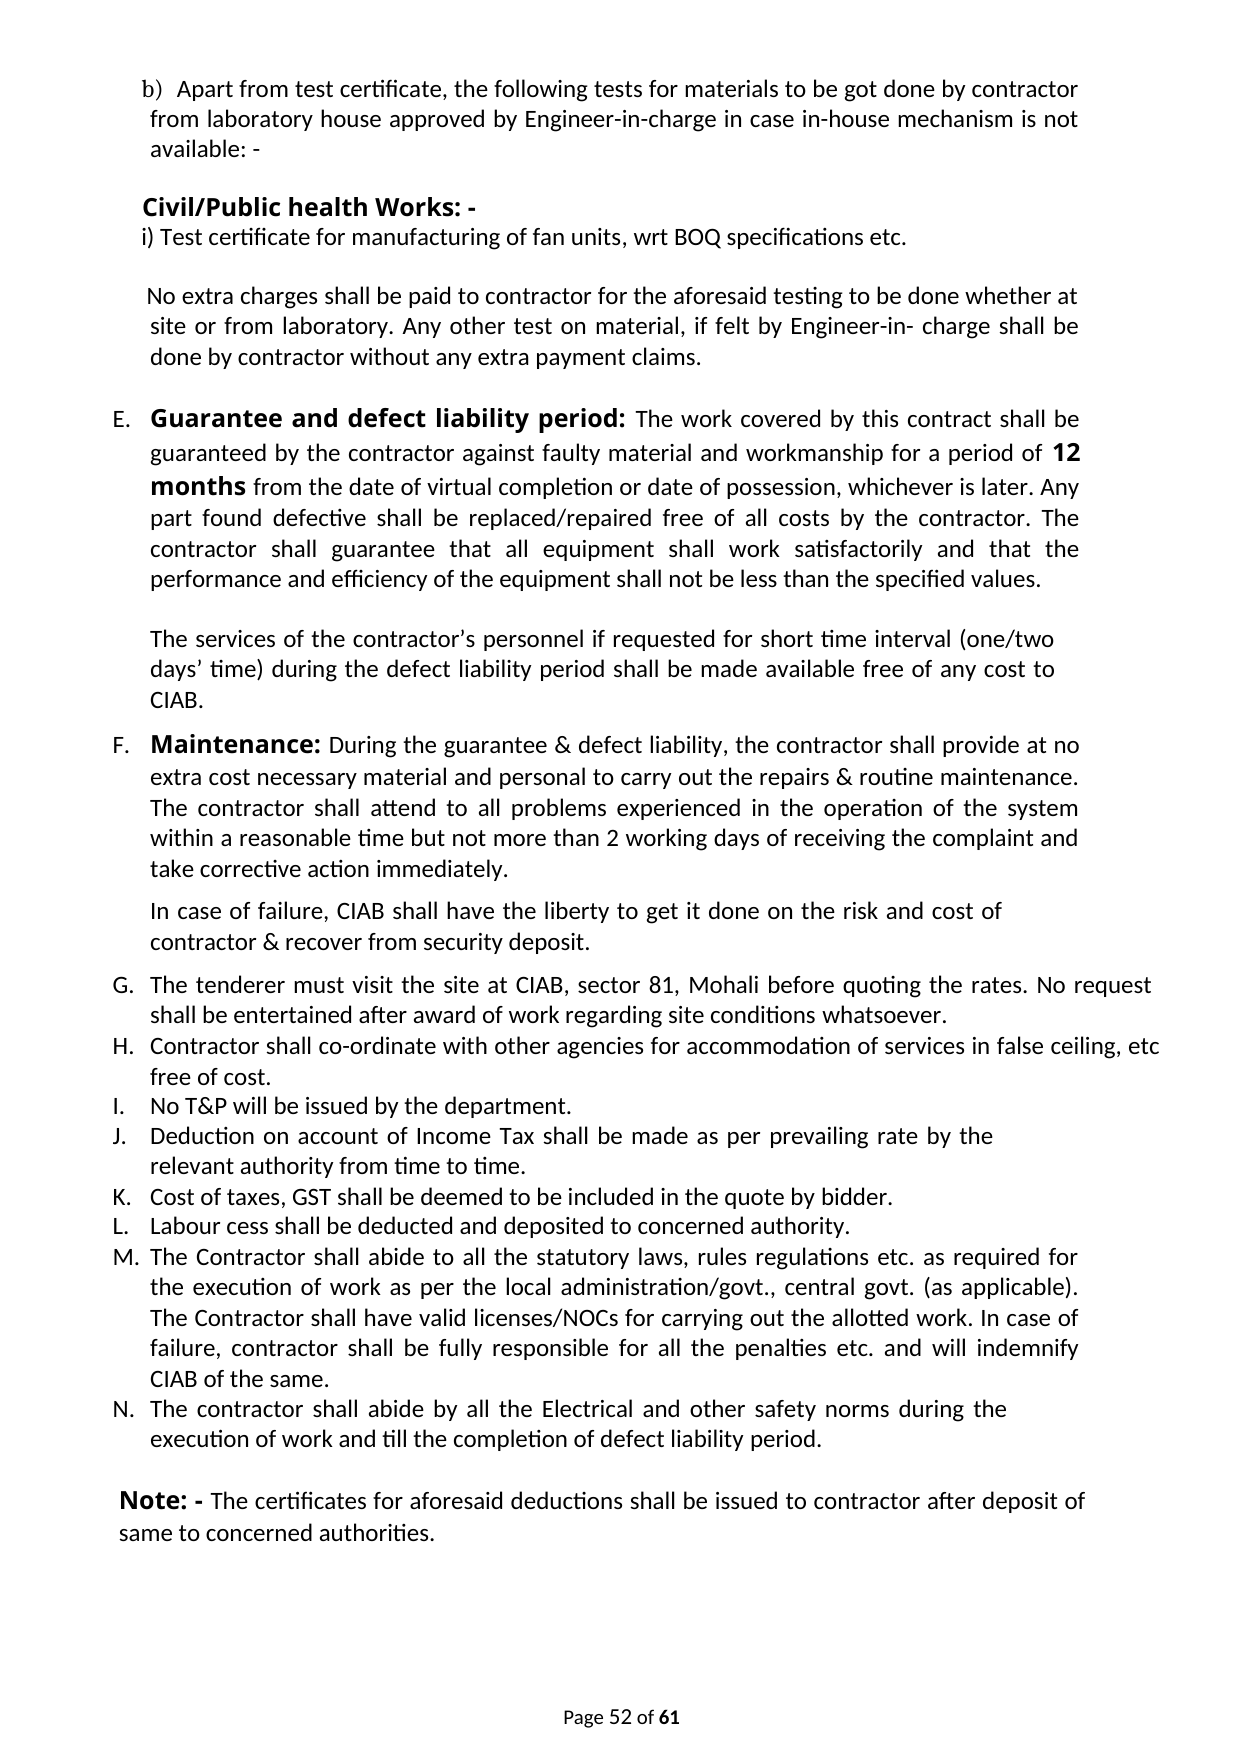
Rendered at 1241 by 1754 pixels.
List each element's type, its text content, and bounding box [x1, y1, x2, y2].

text No extra charges shall be paid to contractor for the aforesaid testing to be done whether at site or from laboratory. Any other test on material, if felt by Engineer-in- charge shall be done by contractor without any extra payment claims. [146, 280, 1081, 371]
list The Contractor shall abide to all the statutory laws, rules regulations etc. as required for the execution of work as per the local administration/govt., central govt. (as applicable). The Contractor shall have valid licenses/NOCs for carrying out the allotted work. In case of failure, contractor shall be fully responsible for all the penalties etc. and will indemnify CIAB of the same. [112, 1241, 1081, 1393]
list Deduction on account of Income Tax shall be made as per prevailing rate by the relevant authority from time to time. [112, 1121, 995, 1181]
list The tenderer must visit the site at CIAB, sector 81, Mohali before quoting the rates. No request shall be entertained after award of work regarding site conditions whatsoever. [112, 969, 1154, 1030]
text Note: - The certificates for aforesaid deductions shall be issued to contractor after deposit of same to concerned authorities. [119, 1483, 1087, 1547]
text The services of the contractor’s personnel if requested for short time interval (one/two days’ time) during the defect liability period shall be made available free of any cost to CIAB. [150, 623, 1056, 714]
list Contractor shall co-ordinate with other agencies for accommodation of services in false ceiling, etc free of cost. [112, 1030, 1161, 1091]
list Apart from test certificate, the following tests for materials to be got done by contractor from laboratory house approved by Engineer-in-charge in case in-house mechanism is not available: - [141, 73, 1080, 163]
list Guarantee and defect liability period: The work covered by this contract shall be guaranteed by the contractor against faulty material and workmanship for a period of 12 months from the date of virtual completion or date of possession, whichever is later. Any part found defective shall be replaced/repaired free of all costs by the contractor. The contractor shall guarantee that all equipment shall work satisfactorily and that the performance and efficiency of the equipment shall not be less than the specified values. [112, 400, 1081, 594]
list No T&P will be issued by the department. [112, 1091, 1186, 1120]
list The contractor shall abide by all the Electrical and other safety norms during the execution of work and till the completion of defect liability period. [112, 1394, 1008, 1454]
text In case of failure, CIAB shall have the liberty to get it done on the risk and cost of contractor & recover from security deposit. [150, 896, 1004, 957]
list Cost of taxes, GST shall be deemed to be included in the quote by bidder. [112, 1181, 1186, 1211]
text i) Test certificate for manufacturing of fan units, wrt BOQ specifications etc. [141, 222, 1186, 251]
list Maintenance: During the guarantee & defect liability, the contractor shall provide at no extra cost necessary material and personal to carry out the repairs & routine maintenance. The contractor shall attend to all problems experienced in the operation of the system within a reasonable time but not more than 2 working days of receiving the complaint and take corrective action immediately. [112, 727, 1081, 883]
text Civil/Public health Works: - [142, 193, 1186, 222]
list Labour cess shall be deducted and deposited to concerned authority. [112, 1211, 1186, 1241]
